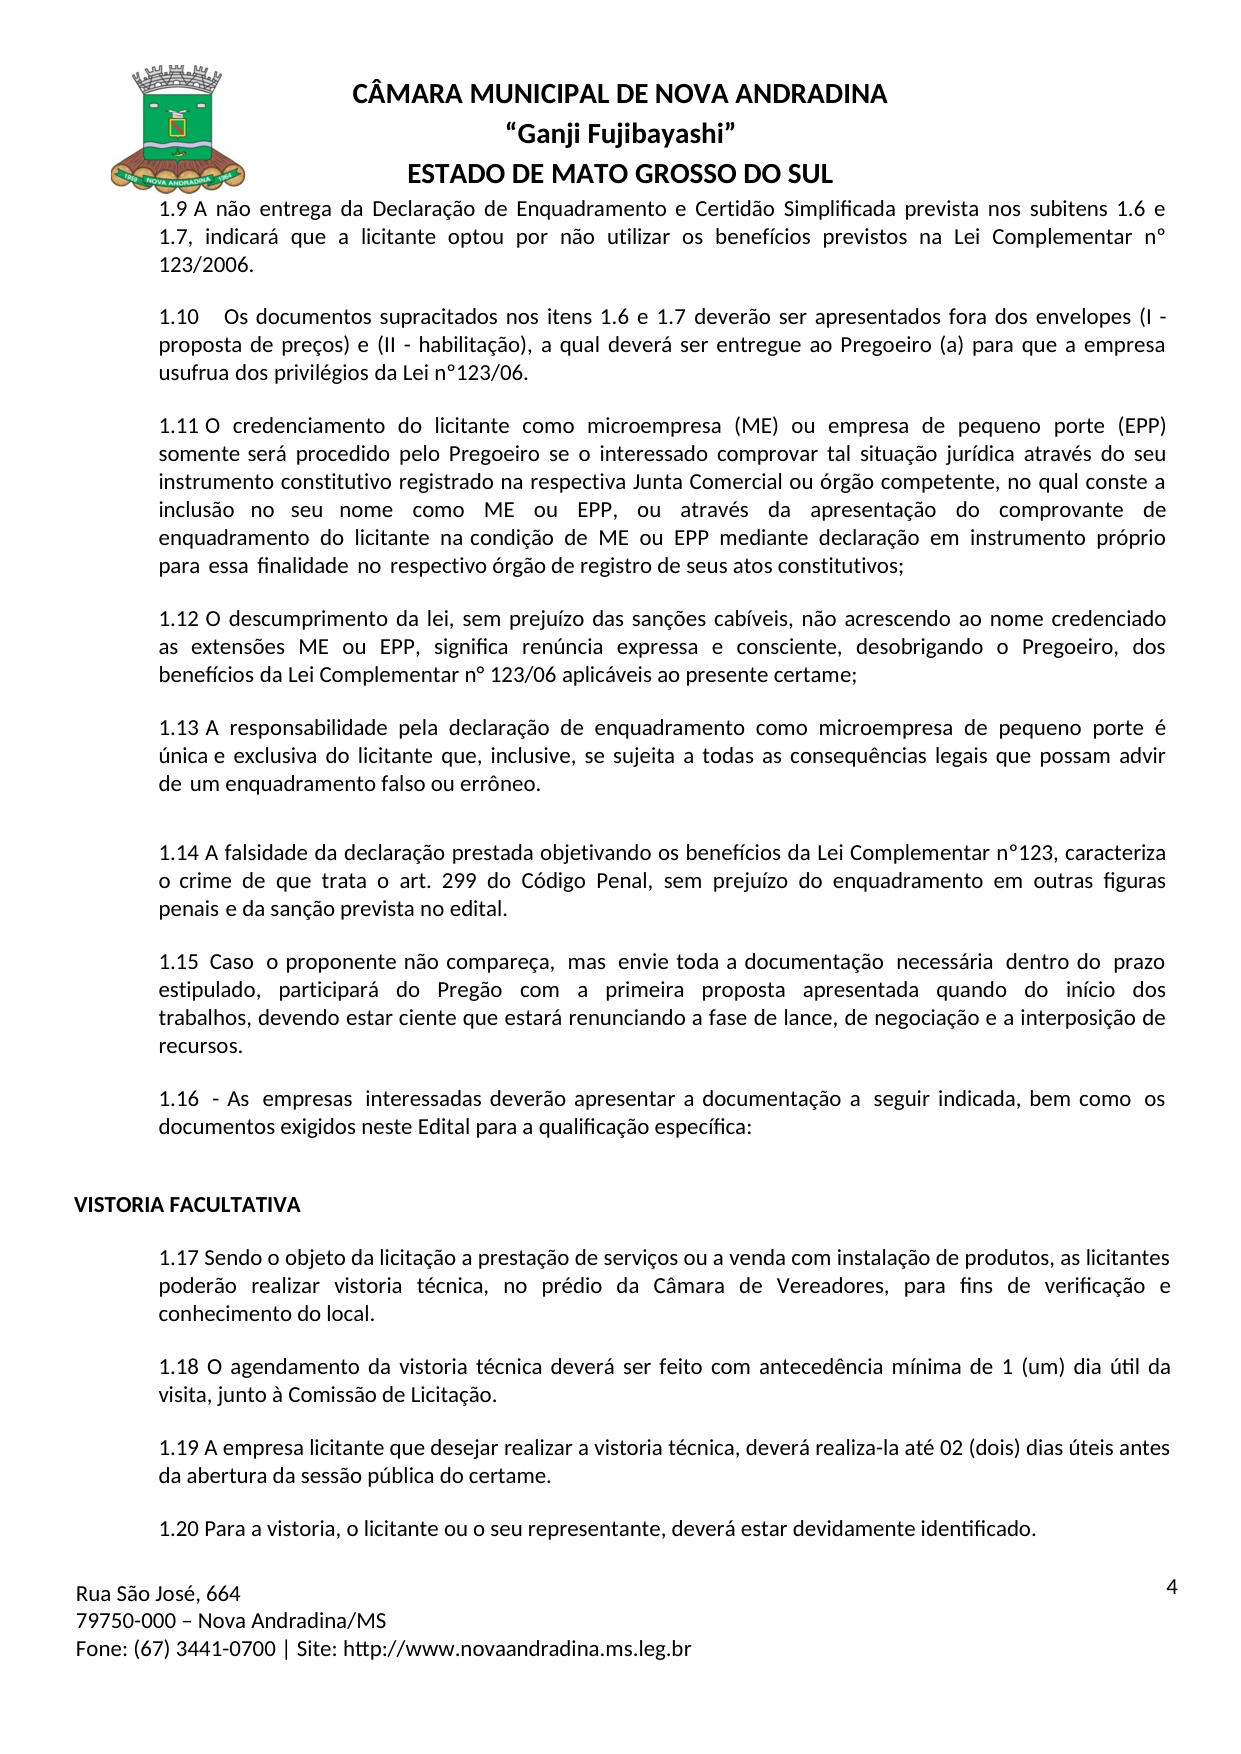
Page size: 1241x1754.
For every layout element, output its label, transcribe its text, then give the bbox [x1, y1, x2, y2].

list A não entrega da Declaração de Enquadramento e Certidão Simplificada prevista nos subitens 1.6 e 1.7, indicará que a licitante optou por não utilizar os benefícios previstos na Lei Complementar nº 123/2006. [158, 194, 1166, 278]
list A falsidade da declaração prestada objetivando os benefícios da Lei Complementar nº123, caracteriza o crime de que trata o art. 299 do Código Penal, sem prejuízo do enquadramento em outras figuras penais e da sanção prevista no edital. [158, 838, 1166, 922]
list O credenciamento do licitante como microempresa (ME) ou empresa de pequeno porte (EPP) somente será procedido pelo Pregoeiro se o interessado comprovar tal situação jurídica através do seu instrumento constitutivo registrado na respectiva Junta Comercial ou órgão competente, no qual conste a inclusão no seu nome como ME ou EPP, ou através da apresentação do comprovante de enquadramento do licitante na condição de ME ou EPP mediante declaração em instrumento próprio para essa finalidade no respectivo órgão de registro de seus atos constitutivos; [158, 411, 1166, 579]
text 1.18 O agendamento da vistoria técnica deverá ser feito com antecedência mínima de 1 (um) dia útil da visita, junto à Comissão de Licitação. [158, 1352, 1173, 1408]
text 1.19 A empresa licitante que desejar realizar a vistoria técnica, deverá realiza-la até 02 (dois) dias úteis antes da abertura da sessão pública do certame. [158, 1433, 1173, 1489]
list Os documentos supracitados nos itens 1.6 e 1.7 deverão ser apresentados fora dos envelopes (I - proposta de preços) e (II - habilitação), a qual deverá ser entregue ao Pregoeiro (a) para que a empresa usufrua dos privilégios da Lei nº123/06. [158, 302, 1166, 386]
text 1.20 Para a vistoria, o licitante ou o seu representante, deverá estar devidamente identificado. [158, 1514, 1173, 1542]
list A responsabilidade pela declaração de enquadramento como microempresa de pequeno porte é única e exclusiva do licitante que, inclusive, se sujeita a todas as consequências legais que possam advir de um enquadramento falso ou errôneo. [158, 713, 1166, 797]
text VISTORIA FACULTATIVA [74, 1190, 1173, 1218]
text 1.16 - As empresas interessadas deverão apresentar a documentação a seguir indicada, bem como os documentos exigidos neste Edital para a qualificação específica: [158, 1084, 1166, 1140]
list Caso o proponente não compareça, mas envie toda a documentação necessária dentro do prazo estipulado, participará do Pregão com a primeira proposta apresentada quando do início dos trabalhos, devendo estar ciente que estará renunciando a fase de lance, de negociação e a interposição de recursos. [158, 947, 1166, 1059]
picture [110, 65, 246, 194]
list O descumprimento da lei, sem prejuízo das sanções cabíveis, não acrescendo ao nome credenciado as extensões ME ou EPP, significa renúncia expressa e consciente, desobrigando o Pregoeiro, dos benefícios da Lei Complementar n° 123/06 aplicáveis ao presente certame; [158, 604, 1166, 688]
text 1.17 Sendo o objeto da licitação a prestação de serviços ou a venda com instalação de produtos, as licitantes poderão realizar vistoria técnica, no prédio da Câmara de Vereadores, para fins de verificação e conhecimento do local. [158, 1243, 1173, 1327]
